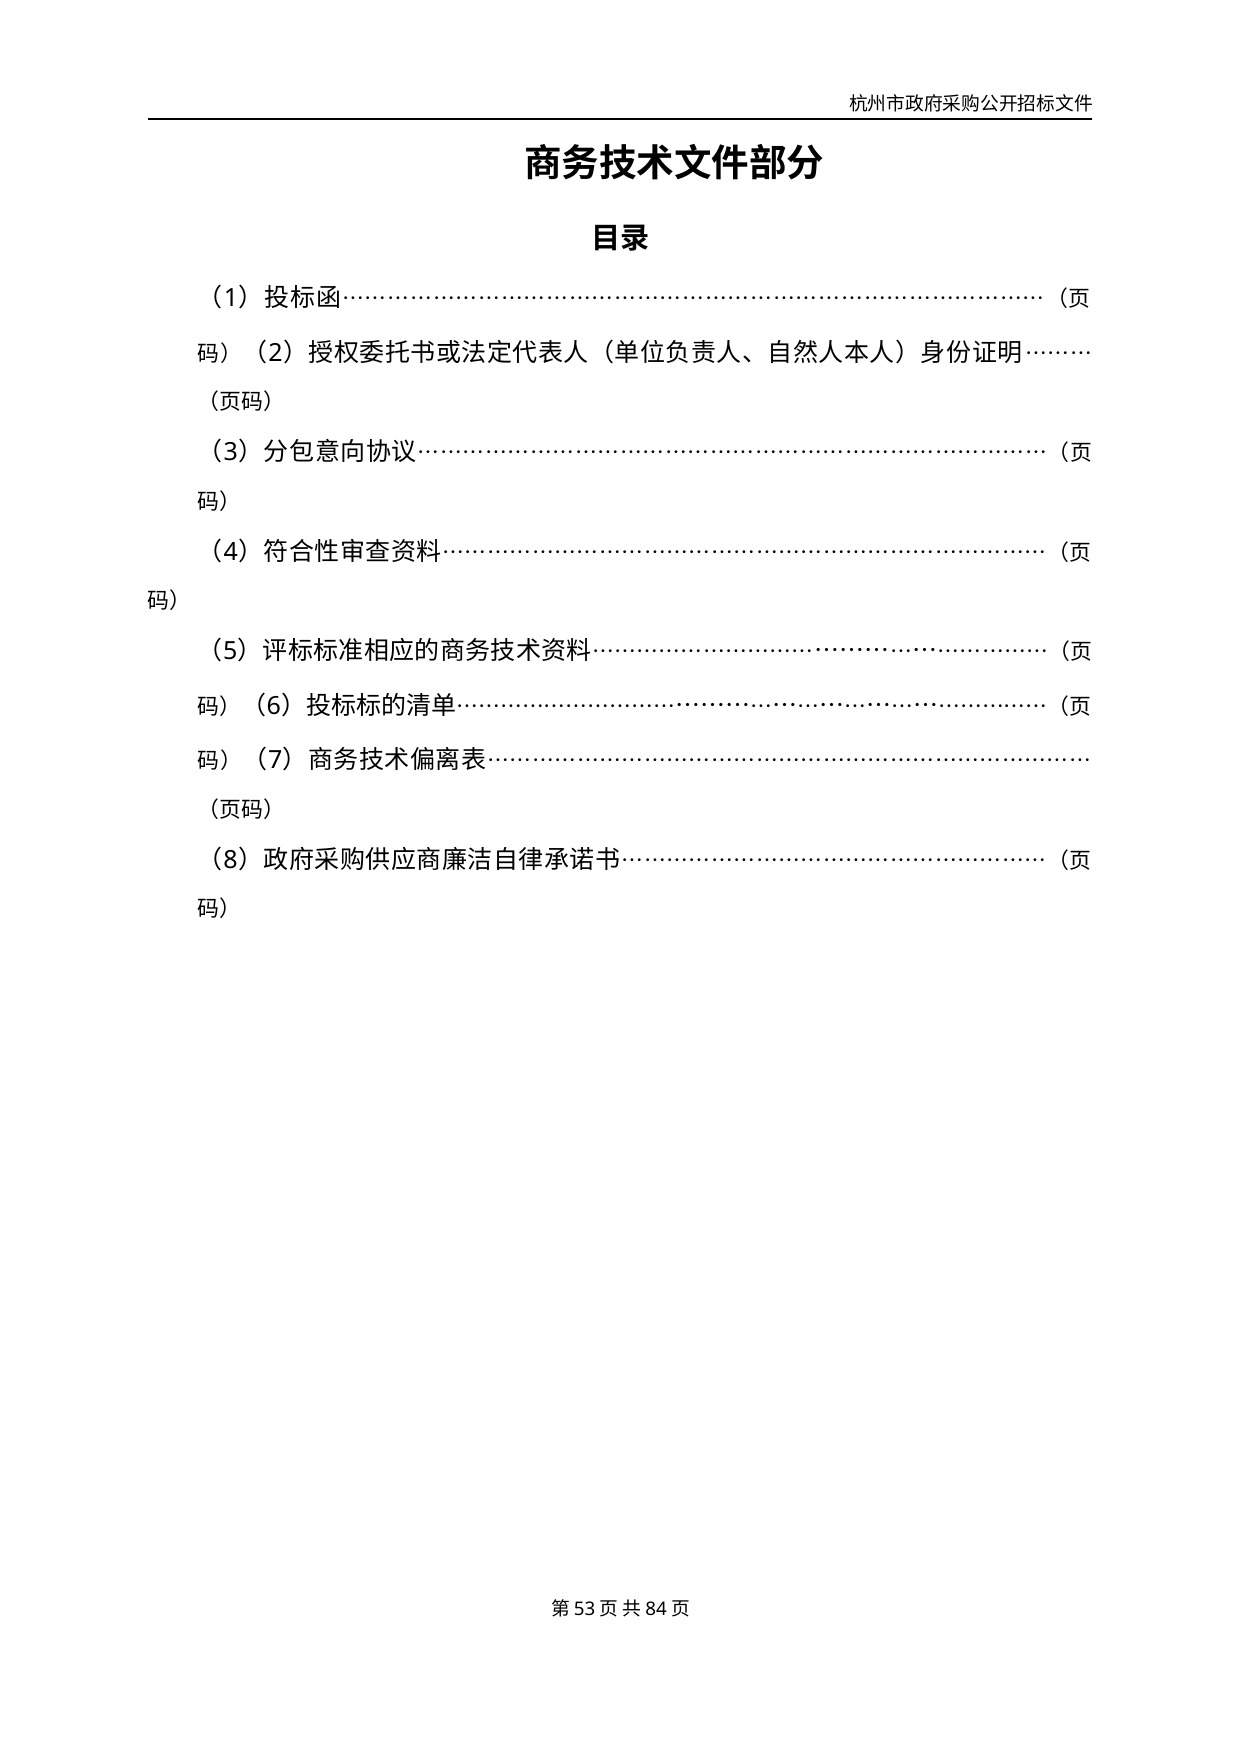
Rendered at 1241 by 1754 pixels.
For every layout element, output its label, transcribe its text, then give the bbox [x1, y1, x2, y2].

text （1）投标函…………………………………………………………………………………（页码）（2）授权委托书或法定代表人（单位负责人、自然人本人）身份证明………（页码） [198, 278, 1092, 416]
text （8）政府采购供应商廉洁自律承诺书…………………………………………………（页码） [198, 839, 1092, 923]
text （5）评标标准相应的商务技术资料……………………………………………………（页码）（6）投标标的清单……………………………………………………………………（页码）（7）商务技术偏离表………………………………………………………………………（页码） [198, 631, 1092, 823]
text 目录 [148, 214, 1092, 257]
text （3）分包意向协议…………………………………………………………………………（页码） [198, 432, 1092, 515]
text 商务技术文件部分 [148, 133, 1049, 187]
text （4）符合性审查资料………………………………………………………………………（页码） [148, 531, 1092, 615]
